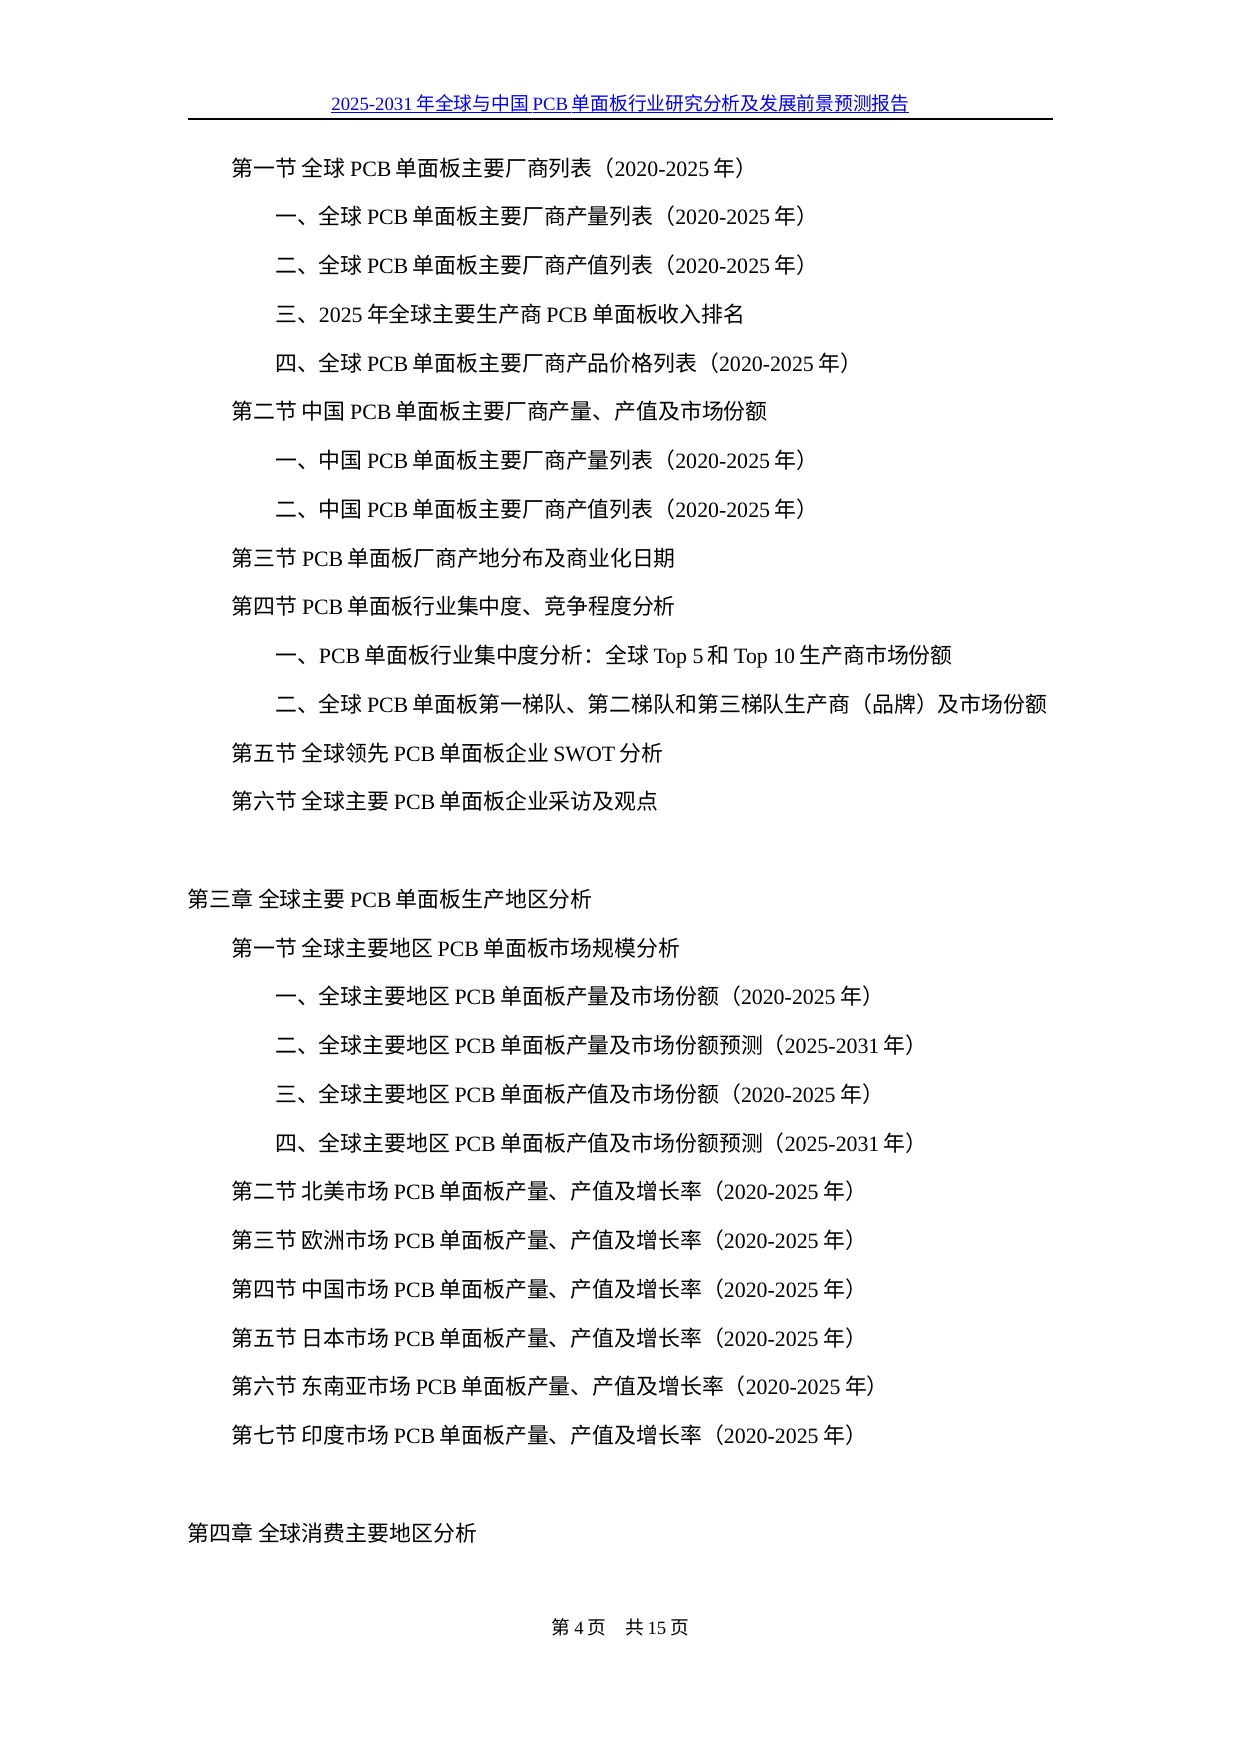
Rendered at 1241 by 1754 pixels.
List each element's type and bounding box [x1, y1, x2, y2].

text [187, 150, 1053, 1548]
